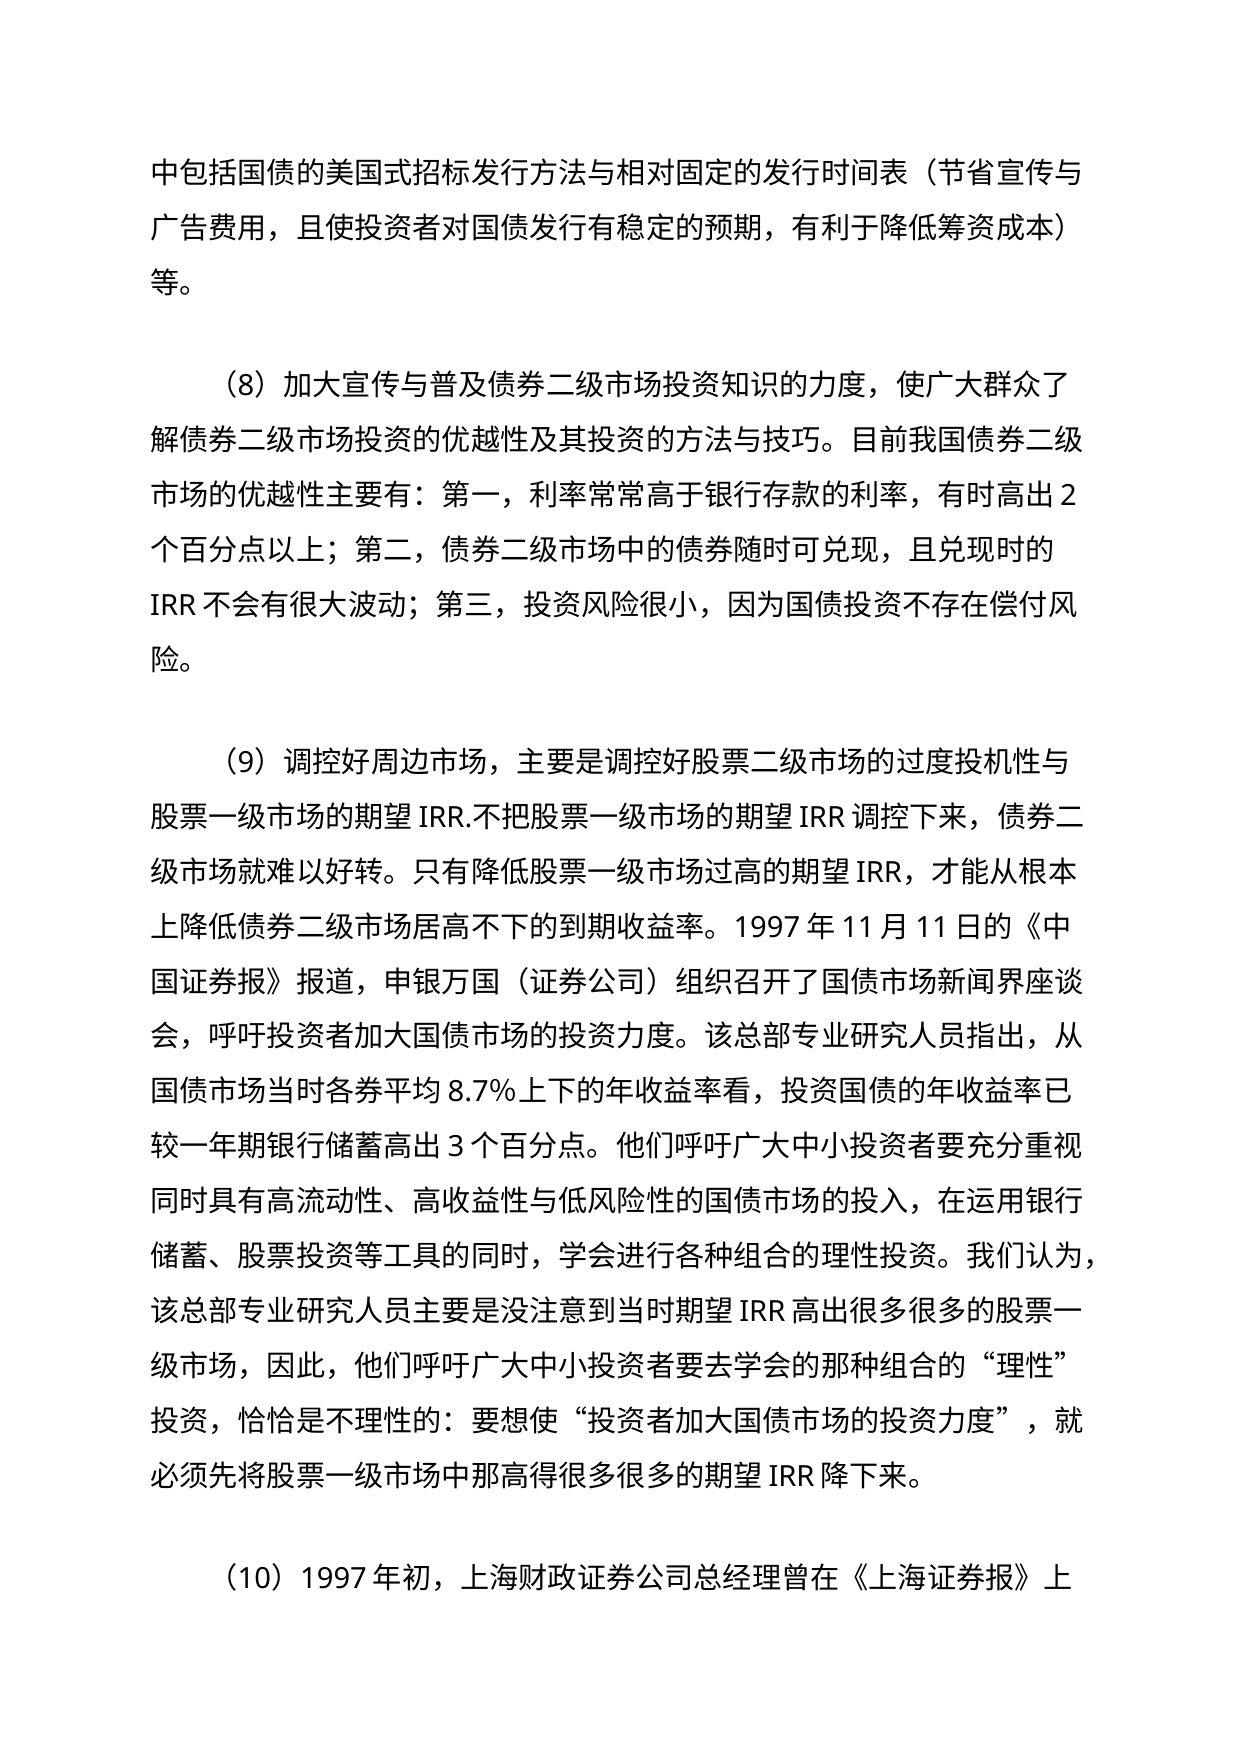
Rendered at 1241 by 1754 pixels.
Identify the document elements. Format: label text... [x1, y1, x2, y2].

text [150, 1554, 1090, 1597]
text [150, 150, 1090, 302]
text （9）调控好周边市场，主要是调控好股票二级市场的过度投机性与股票一级市场的期望IRR.不把股票一级市场的期望IRR调控下来，债券二级市场就难以好转。只有降低股票一级市场过高的期望IRR，才能从根本上降低债券二级市场居高不下的到期收益率。1997年11月11日的《中国证券报》报道，申银万国（证券公司）组织召开了国债市场新闻界座谈会，呼吁投资者加大国债市场的投资力度。该总部专业研究人员指出，从国债市场当时各券平均8.7％上下的年收益率看，投资国债的年收益率已较一年期银行储蓄高出3个百分点。他们呼吁广大中小投资者要充分重视同时具有高流动性、高收益性与低风险性的国债市场的投入，在运用银行储蓄、股票投资等工具的同时，学会进行各种组合的理性投资。我们认为，该总部专业研究人员主要是没注意到当时期望IRR高出很多很多的股票一级市场，因此，他们呼吁广大中小投资者要去学会的那种组合的“理性”投资，恰恰是不理性的：要想使“投资者加大国债市场的投资力度”，就必须先将股票一级市场中那高得很多很多的期望IRR降下来。 [150, 738, 1090, 1495]
text （8）加大宣传与普及债券二级市场投资知识的力度，使广大群众了解债券二级市场投资的优越性及其投资的方法与技巧。目前我国债券二级市场的优越性主要有：第一，利率常常高于银行存款的利率，有时高出2个百分点以上；第二，债券二级市场中的债券随时可兑现，且兑现时的IRR不会有很大波动；第三，投资风险很小，因为国债投资不存在偿付风险。 [150, 362, 1090, 679]
